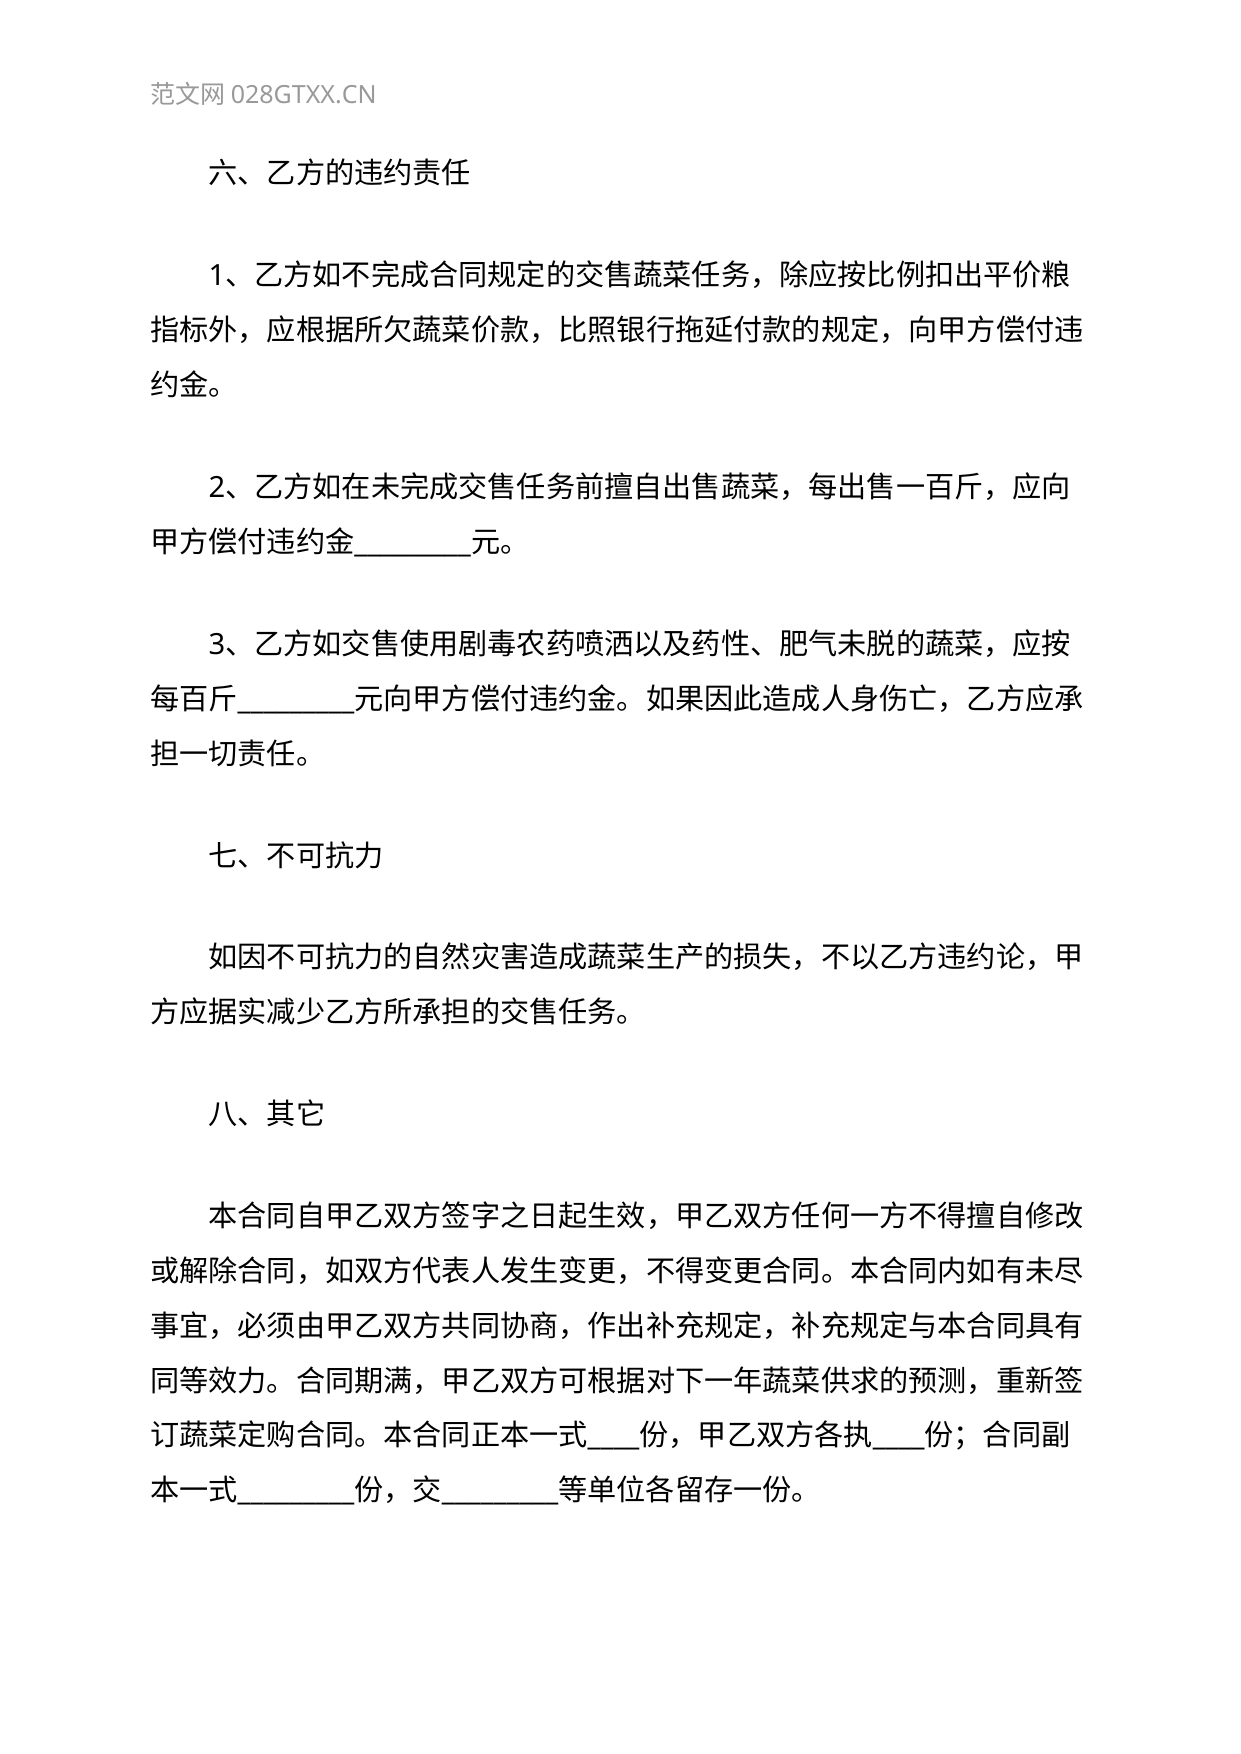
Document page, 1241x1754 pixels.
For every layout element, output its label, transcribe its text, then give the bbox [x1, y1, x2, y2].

text 本合同自甲乙双方签字之日起生效，甲乙双方任何一方不得擅自修改或解除合同，如双方代表人发生变更，不得变更合同。本合同内如有未尽事宜，必须由甲乙双方共同协商，作出补充规定，补充规定与本合同具有同等效力。合同期满，甲乙双方可根据对下一年蔬菜供求的预测，重新签订蔬菜定购合同。本合同正本一式____份，甲乙双方各执____份；合同副本一式_________份，交_________等单位各留存一份。 [150, 1192, 1090, 1509]
text 六、乙方的违约责任 [150, 150, 1090, 192]
text 3、乙方如交售使用剧毒农药喷洒以及药性、肥气未脱的蔬菜，应按每百斤_________元向甲方偿付违约金。如果因此造成人身伤亡，乙方应承担一切责任。 [150, 620, 1090, 773]
text 2、乙方如在未完成交售任务前擅自出售蔬菜，每出售一百斤，应向甲方偿付违约金_________元。 [150, 463, 1090, 561]
text 七、不可抗力 [150, 832, 1090, 874]
text 1、乙方如不完成合同规定的交售蔬菜任务，除应按比例扣出平价粮指标外，应根据所欠蔬菜价款，比照银行拖延付款的规定，向甲方偿付违约金。 [150, 252, 1090, 404]
text 八、其它 [150, 1091, 1090, 1133]
text 如因不可抗力的自然灾害造成蔬菜生产的损失，不以乙方违约论，甲方应据实减少乙方所承担的交售任务。 [150, 934, 1090, 1031]
